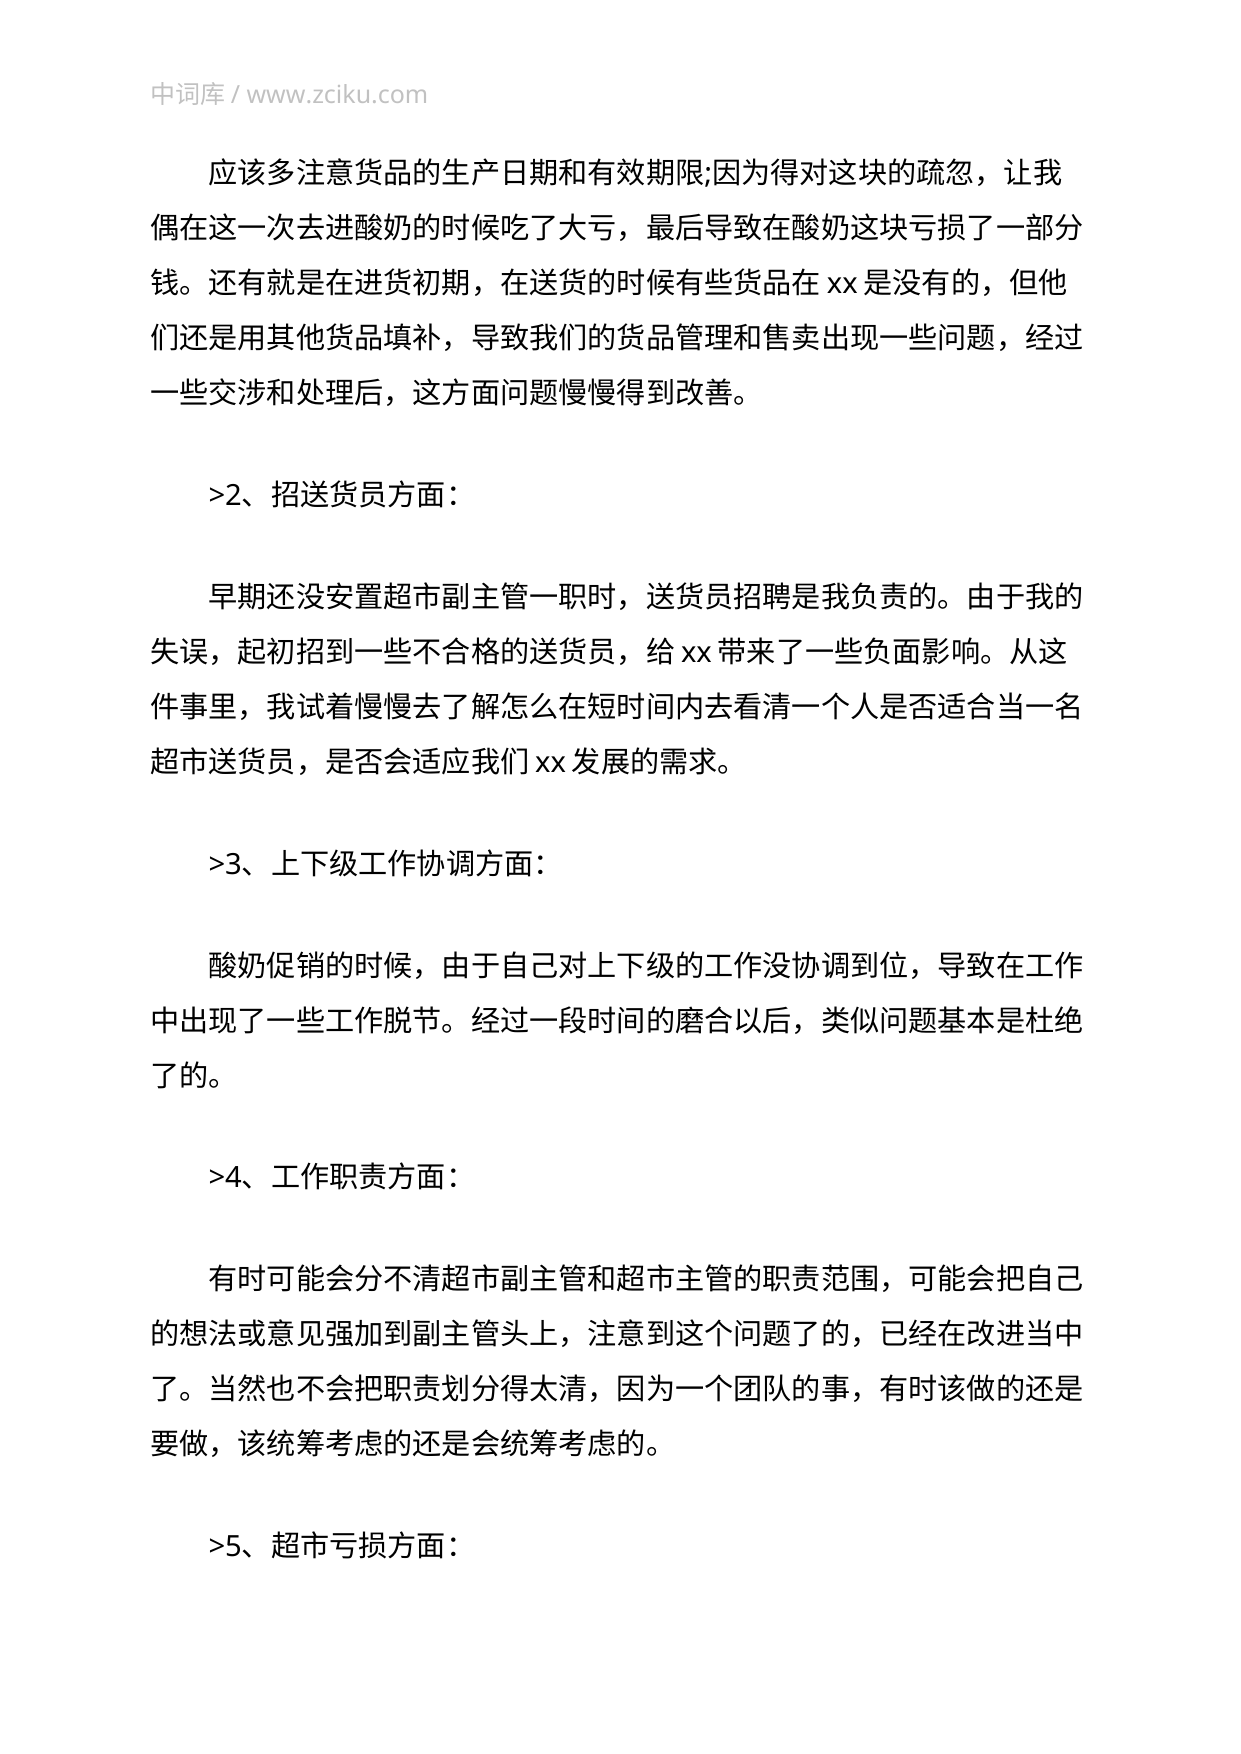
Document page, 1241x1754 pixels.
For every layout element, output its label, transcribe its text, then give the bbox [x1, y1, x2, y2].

text 早期还没安置超市副主管一职时，送货员招聘是我负责的。由于我的失误，起初招到一些不合格的送货员，给xx带来了一些负面影响。从这件事里，我试着慢慢去了解怎么在短时间内去看清一个人是否适合当一名超市送货员，是否会适应我们xx发展的需求。 [150, 573, 1090, 781]
text >3、上下级工作协调方面： [150, 840, 1090, 883]
text 酸奶促销的时候，由于自己对上下级的工作没协调到位，导致在工作中出现了一些工作脱节。经过一段时间的磨合以后，类似问题基本是杜绝了的。 [150, 942, 1090, 1094]
text 有时可能会分不清超市副主管和超市主管的职责范围，可能会把自己的想法或意见强加到副主管头上，注意到这个问题了的，已经在改进当中了。当然也不会把职责划分得太清，因为一个团队的事，有时该做的还是要做，该统筹考虑的还是会统筹考虑的。 [150, 1256, 1090, 1463]
text 应该多注意货品的生产日期和有效期限;因为得对这块的疏忽，让我偶在这一次去进酸奶的时候吃了大亏，最后导致在酸奶这块亏损了一部分钱。还有就是在进货初期，在送货的时候有些货品在xx是没有的，但他们还是用其他货品填补，导致我们的货品管理和售卖出现一些问题，经过一些交涉和处理后，这方面问题慢慢得到改善。 [150, 150, 1090, 412]
text >4、工作职责方面： [150, 1154, 1090, 1196]
text >5、超市亏损方面： [150, 1522, 1090, 1565]
text >2、招送货员方面： [150, 472, 1090, 514]
